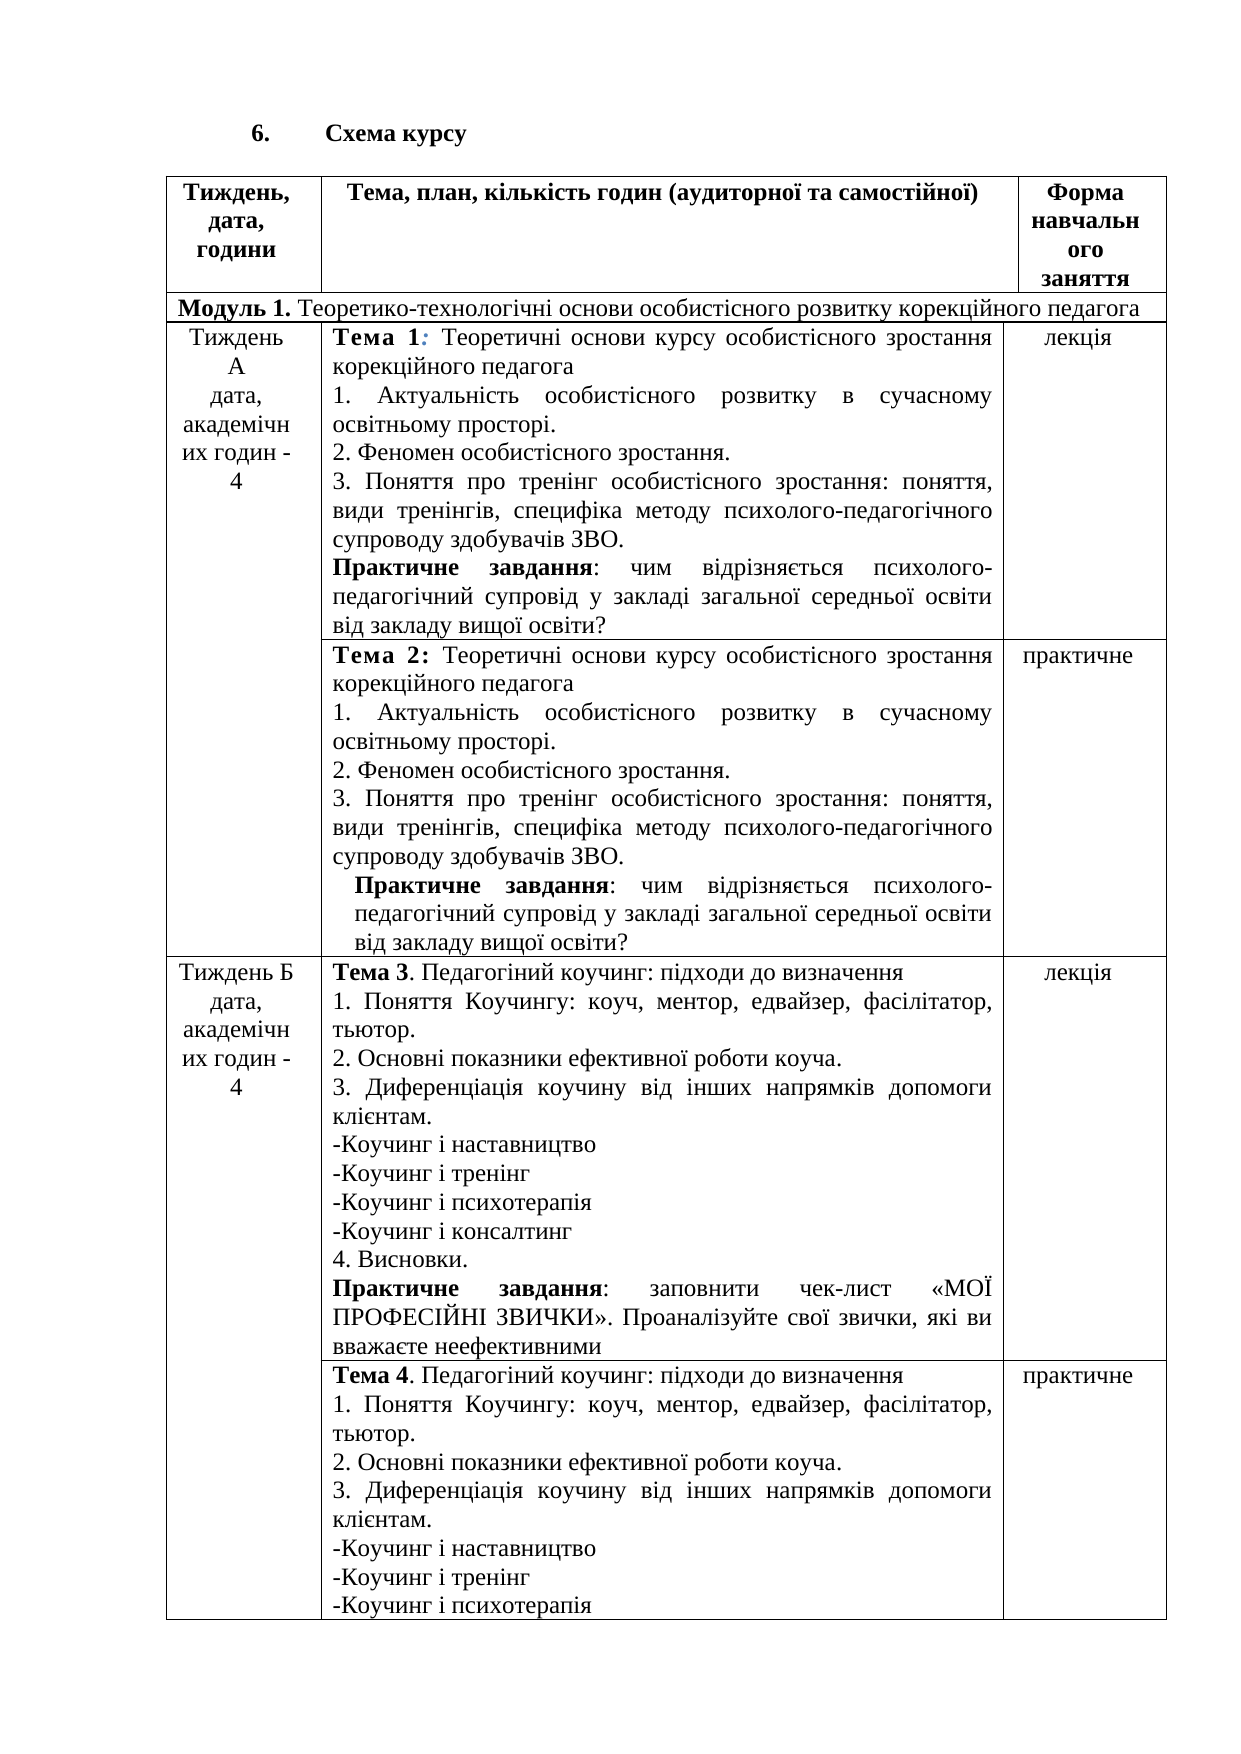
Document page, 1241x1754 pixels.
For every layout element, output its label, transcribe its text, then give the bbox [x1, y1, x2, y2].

table_header Тиждень, дата, години [167, 177, 321, 292]
table_cell Тема 1: Теоретичні основи курсу особистісного зростання корекційного педагога 1. Актуальність особистісного розвитку в сучасному освітньому просторі. 2. Феномен особистісного зростання. 3. Поняття про тренінг особистісного зростання: поняття, види тренінгів, специфіка методу психолого-педагогічного супроводу здобувачів ЗВО. Практичне завдання: чим відрізняється психолого-педагогічний супровід у закладі загальної середньої освіти від закладу вищої освіти? [322, 323, 1003, 639]
table_cell практичне [1004, 1361, 1166, 1619]
table_header Тема, план, кількість годин (аудиторної та самостійної) [322, 177, 1018, 292]
table_cell Модуль 1. Теоретико-технологічні основи особистісного розвитку корекційного педагога [167, 293, 1166, 321]
list Схема курсу [177, 118, 1137, 147]
table_cell Тема 2: Теоретичні основи курсу особистісного зростання корекційного педагога 1. Актуальність особистісного розвитку в сучасному освітньому просторі. 2. Феномен особистісного зростання. 3. Поняття про тренінг особистісного зростання: поняття, види тренінгів, специфіка методу психолого-педагогічного супроводу здобувачів ЗВО. Практичне завдання: чим відрізняється психолого-педагогічний супровід у закладі загальної середньої освіти від закладу вищої освіти? [322, 640, 1003, 956]
table_cell Тиждень А дата, академічних годин - 4 [167, 323, 321, 956]
table_header Форма навчального заняття [1019, 177, 1166, 292]
table_cell практичне [1004, 640, 1166, 956]
table_cell лекція [1004, 957, 1166, 1359]
table_cell Тема 3. Педагогіний коучинг: підходи до визначення 1. Поняття Коучингу: коуч, ментор, едвайзер, фасілітатор, тьютор. 2. Основні показники ефективної роботи коуча. 3. Диференціація коучину від інших напрямків допомоги клієнтам. -Коучинг і наставництво -Коучинг і тренінг -Коучинг і психотерапія -Коучинг і консалтинг 4. Висновки. Практичне завдання: заповнити чек-лист «МОЇ ПРОФЕСІЙНІ ЗВИЧКИ». Проаналізуйте свої звички, які ви вважаєте неефективними [322, 957, 1003, 1359]
table_cell Тиждень Б дата, академічних годин - 4 [167, 957, 321, 1619]
table_cell лекція [1004, 323, 1166, 639]
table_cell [322, 1361, 1003, 1619]
